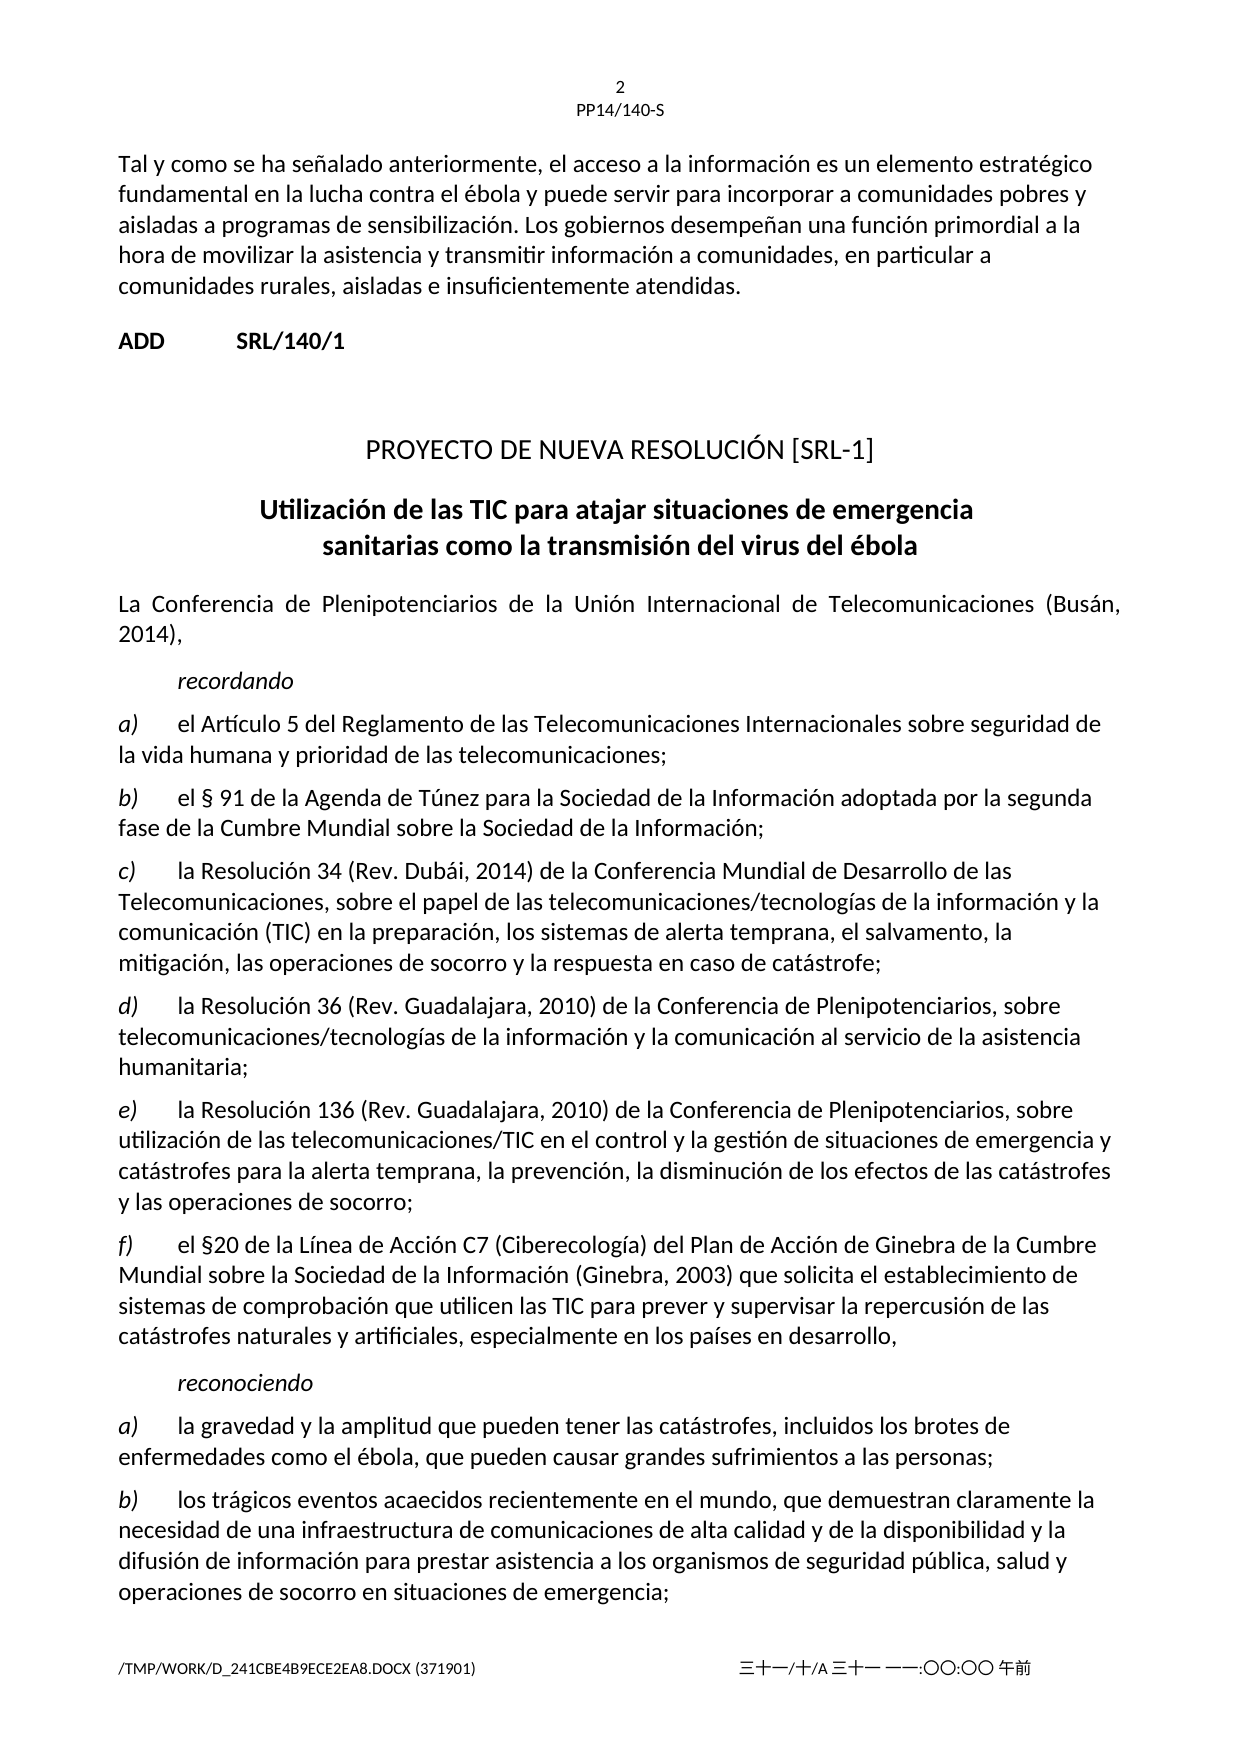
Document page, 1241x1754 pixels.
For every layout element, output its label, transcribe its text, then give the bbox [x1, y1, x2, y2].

title Utilización de las TIC para atajar situaciones de emergencia sanitarias como la transmisión del virus del ébola [118, 491, 1122, 563]
text b) el § 91 de la Agenda de Túnez para la Sociedad de la Información adoptada por la segunda fase de la Cumbre Mundial sobre la Sociedad de la Información; [118, 782, 1122, 843]
text d) la Resolución 36 (Rev. Guadalajara, 2010) de la Conferencia de Plenipotenciarios, sobre telecomunicaciones/tecnologías de la información y la comunicación al servicio de la asistencia humanitaria; [118, 990, 1122, 1082]
text a) la gravedad y la amplitud que pueden tener las catástrofes, incluidos los brotes de enfermedades como el ébola, que pueden causar grandes sufrimientos a las personas; [118, 1411, 1122, 1472]
text recordando [177, 665, 1122, 696]
text f) el §20 de la Línea de Acción C7 (Ciberecología) del Plan de Acción de Ginebra de la Cumbre Mundial sobre la Sociedad de la Información (Ginebra, 2003) que solicita el establecimiento de sistemas de comprobación que utilicen las TIC para prever y supervisar la repercusión de las catástrofes naturales y artificiales, especialmente en los países en desarrollo, [118, 1229, 1122, 1351]
text a) el Artículo 5 del Reglamento de las Telecomunicaciones Internacionales sobre seguridad de la vida humana y prioridad de las telecomunicaciones; [118, 708, 1122, 769]
text c) la Resolución 34 (Rev. Dubái, 2014) de la Conferencia Mundial de Desarrollo de las Telecomunicaciones, sobre el papel de las telecomunicaciones/tecnologías de la información y la comunicación (TIC) en la preparación, los sistemas de alerta temprana, el salvamento, la mitigación, las operaciones de socorro y la respuesta en caso de catástrofe; [118, 856, 1122, 978]
text e) la Resolución 136 (Rev. Guadalajara, 2010) de la Conferencia de Plenipotenciarios, sobre utilización de las telecomunicaciones/TIC en el control y la gestión de situaciones de emergencia y catástrofes para la alerta temprana, la prevención, la disminución de los efectos de las catástrofes y las operaciones de socorro; [118, 1094, 1122, 1216]
text PROYECTO DE NUEVA RESOLUCIÓN [SRL-1] [118, 431, 1122, 466]
text reconociendo [177, 1367, 1122, 1398]
text b) los trágicos eventos acaecidos recientemente en el mundo, que demuestran claramente la necesidad de una infraestructura de comunicaciones de alta calidad y de la disponibilidad y la difusión de información para prestar asistencia a los organismos de seguridad pública, salud y operaciones de socorro en situaciones de emergencia; [118, 1484, 1122, 1606]
title La Conferencia de Plenipotenciarios de la Unión Internacional de Telecomunicaciones (Busán, 2014), [118, 588, 1122, 649]
text Tal y como se ha señalado anteriormente, el acceso a la información es un elemento estratégico fundamental en la lucha contra el ébola y puede servir para incorporar a comunidades pobres y aisladas a programas de sensibilización. Los gobiernos desempeñan una función primordial a la hora de movilizar la asistencia y transmitir información a comunidades, en particular a comunidades rurales, aisladas e insuficientemente atendidas. [118, 148, 1122, 300]
text ADD SRL/140/1 [118, 325, 1122, 356]
